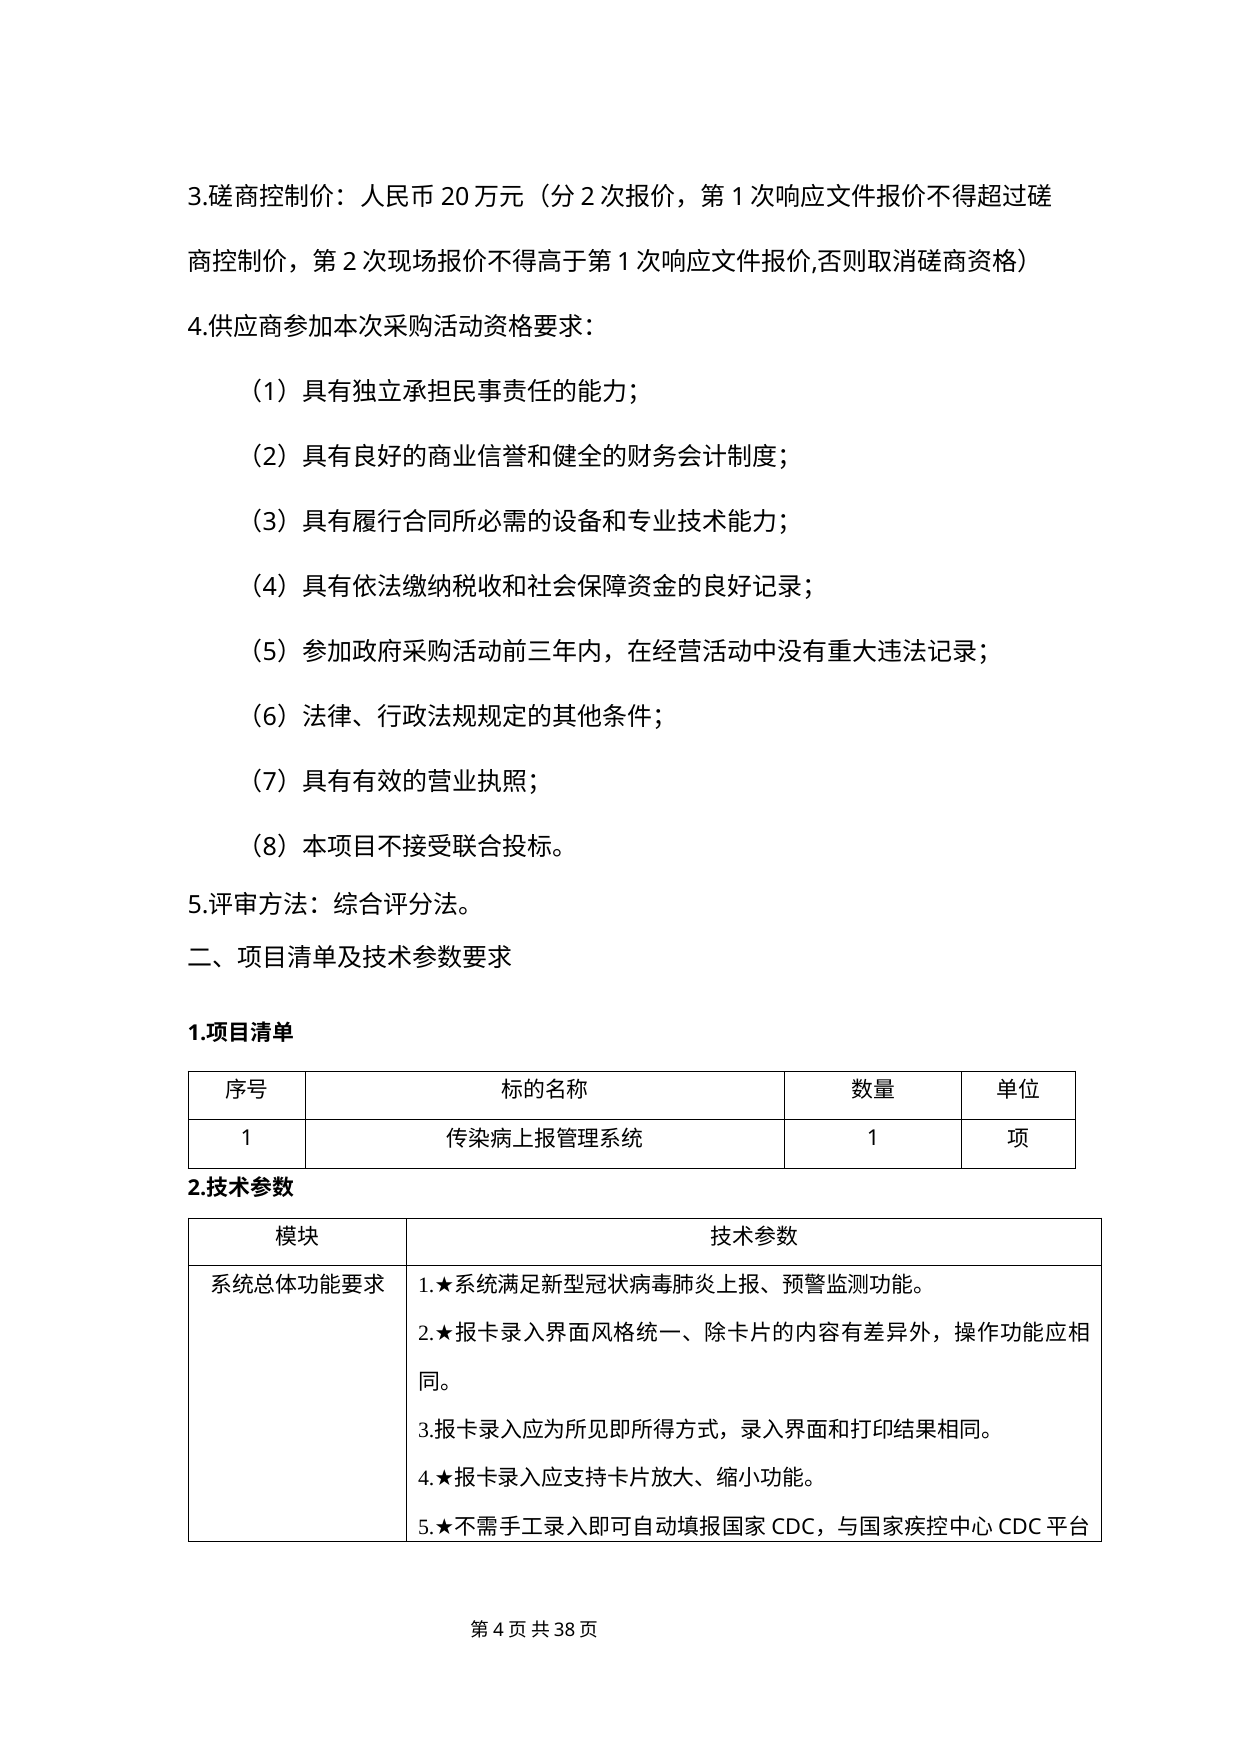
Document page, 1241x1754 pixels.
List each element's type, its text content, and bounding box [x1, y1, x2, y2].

list 3.磋商控制价：人民币20万元（分2次报价，第1次响应文件报价不得超过磋商控制价，第2次现场报价不得高于第1次响应文件报价,否则取消磋商资格） [187, 162, 1053, 292]
table_cell 项 [962, 1120, 1075, 1168]
subtitle 1.项目清单 [187, 1014, 1053, 1047]
text （1）具有独立承担民事责任的能力； [187, 357, 1053, 422]
table_cell 传染病上报管理系统 [306, 1120, 784, 1168]
text （7）具有有效的营业执照； [187, 747, 1053, 812]
text 2.技术参数 [187, 1169, 1053, 1202]
table_header 单位 [962, 1072, 1075, 1119]
table_header 序号 [189, 1072, 305, 1119]
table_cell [407, 1266, 1101, 1541]
table_header 标的名称 [306, 1072, 784, 1119]
table_cell 1 [189, 1120, 305, 1168]
text 4.供应商参加本次采购活动资格要求： [187, 292, 1053, 357]
text （4）具有依法缴纳税收和社会保障资金的良好记录； [187, 552, 1053, 617]
table_header 数量 [785, 1072, 961, 1119]
text （5）参加政府采购活动前三年内，在经营活动中没有重大违法记录； [187, 617, 1053, 682]
table_header 模块 [189, 1219, 406, 1265]
table_header 技术参数 [407, 1219, 1101, 1265]
text （3）具有履行合同所必需的设备和专业技术能力； [187, 487, 1053, 552]
table_cell 1 [785, 1120, 961, 1168]
subtitle 二、项目清单及技术参数要求 [187, 923, 1053, 988]
table_cell 系统总体功能要求 [189, 1266, 406, 1541]
text （8）本项目不接受联合投标。 [187, 812, 1053, 877]
text （6）法律、行政法规规定的其他条件； [187, 682, 1053, 747]
text （2）具有良好的商业信誉和健全的财务会计制度； [187, 422, 1053, 487]
text 5.评审方法：综合评分法。 [187, 877, 1053, 923]
